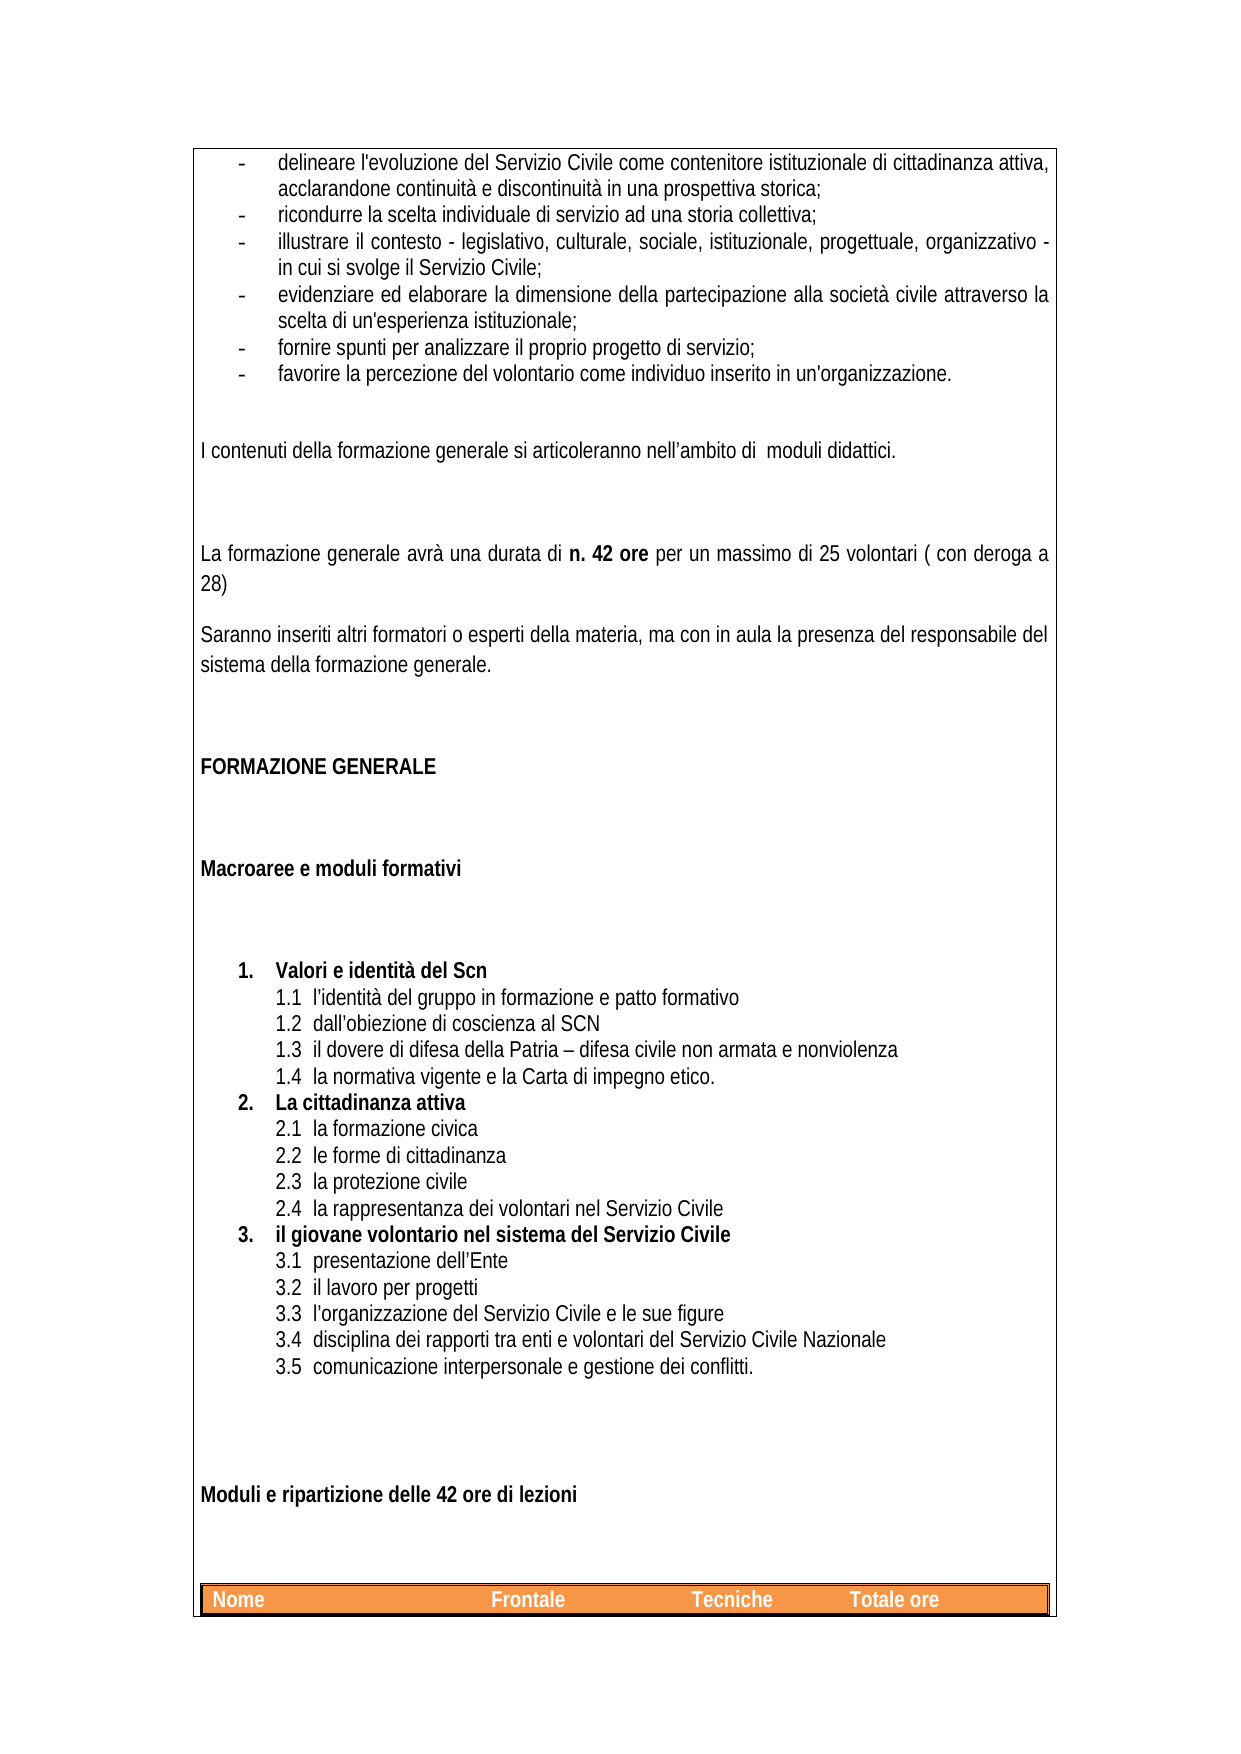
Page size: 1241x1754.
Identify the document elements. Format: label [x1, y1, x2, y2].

table_header [194, 149, 1056, 1616]
